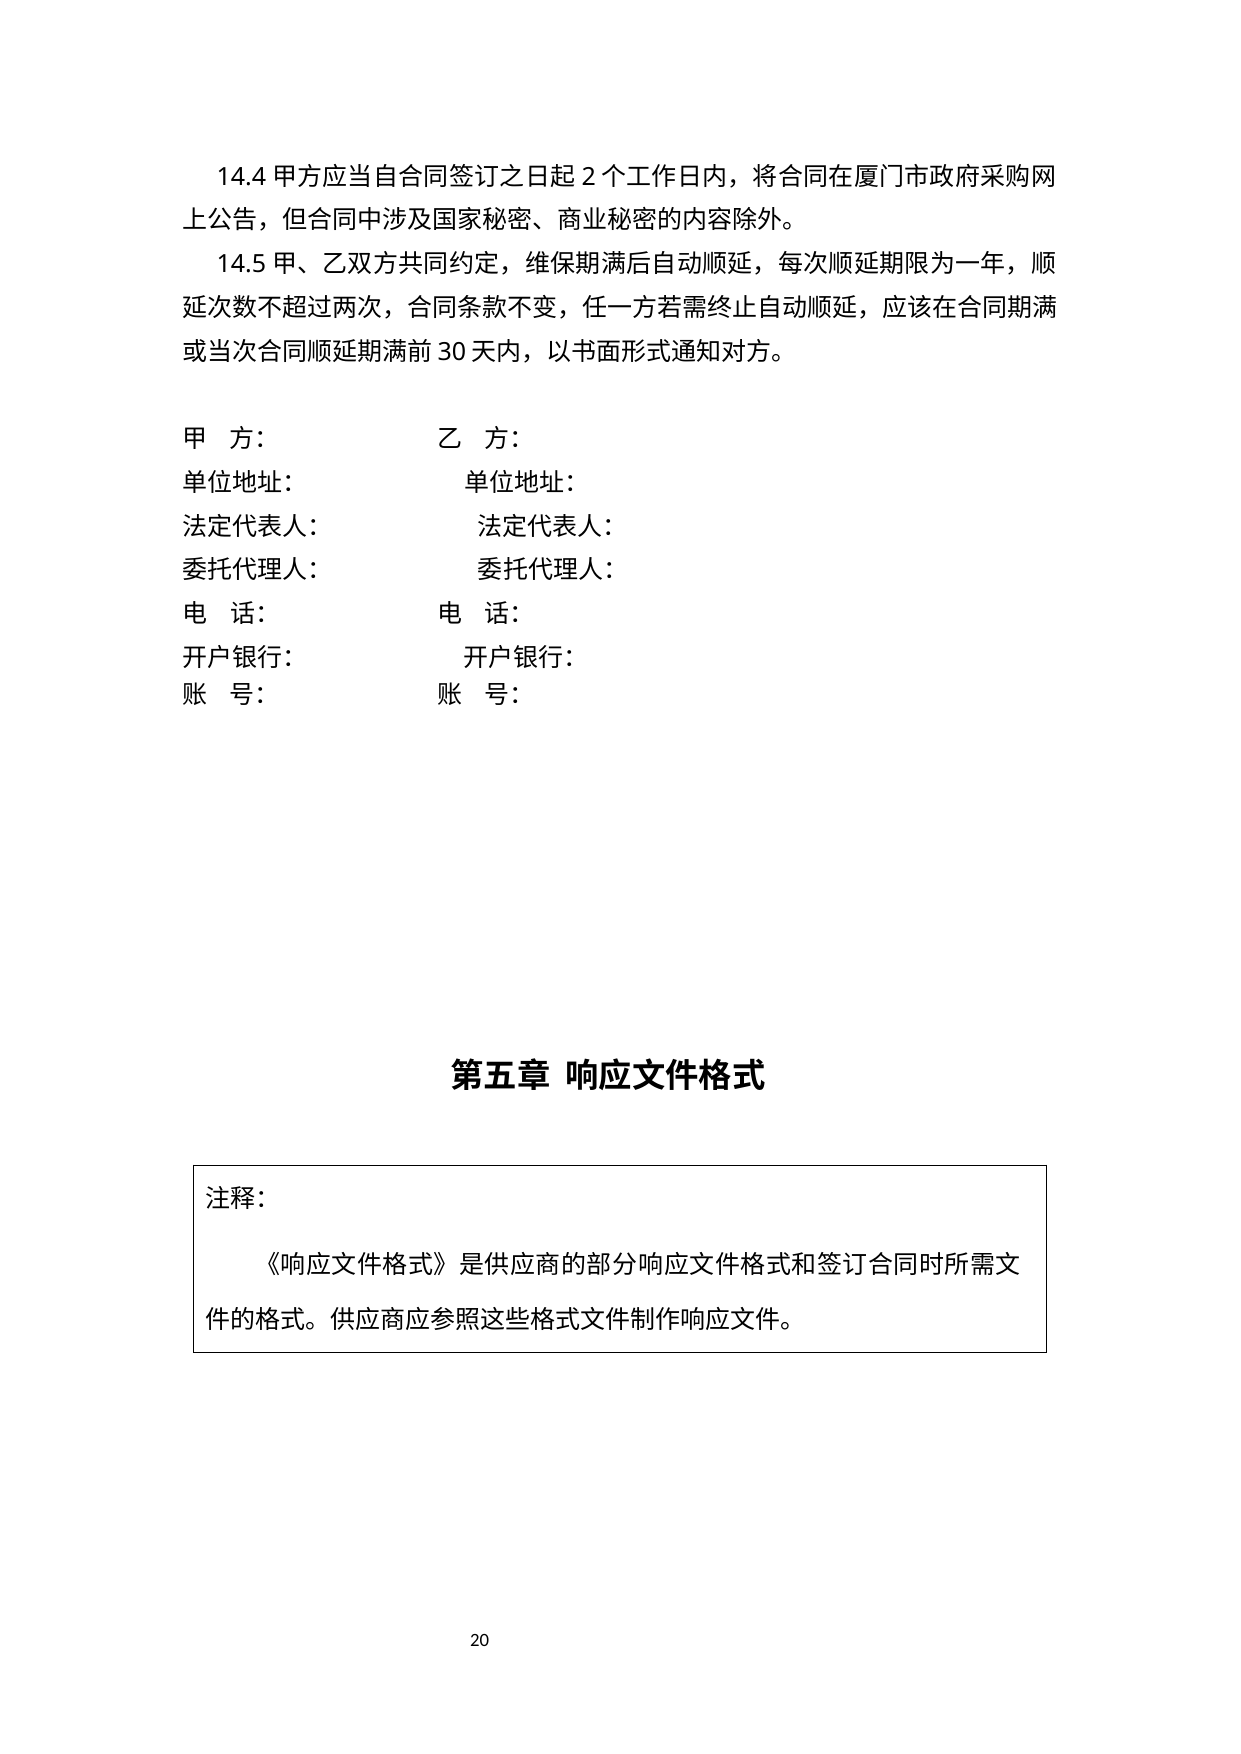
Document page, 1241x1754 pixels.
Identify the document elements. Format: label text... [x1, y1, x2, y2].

text 法定代表人： 法定代表人： [182, 500, 1058, 544]
table_header 注释： 《响应文件格式》是供应商的部分响应文件格式和签订合同时所需文件的格式。供应商应参照这些格式文件制作响应文件。 [194, 1166, 1046, 1352]
text 委托代理人： 委托代理人： [182, 544, 1058, 587]
text 单位地址： 单位地址： [182, 456, 1058, 500]
text 账 号： 账 号： [182, 675, 1058, 711]
text 甲 方： 乙 方： [182, 412, 1058, 456]
text 电 话： 电 话： [182, 587, 1058, 631]
text 开户银行： 开户银行： [182, 631, 1058, 675]
subtitle 第五章 响应文件格式 [182, 1048, 1058, 1097]
text 14.4甲方应当自合同签订之日起2个工作日内，将合同在厦门市政府采购网上公告，但合同中涉及国家秘密、商业秘密的内容除外。 [182, 150, 1058, 237]
text 14.5甲、乙双方共同约定，维保期满后自动顺延，每次顺延期限为一年，顺延次数不超过两次，合同条款不变，任一方若需终止自动顺延，应该在合同期满或当次合同顺延期满前30天内，以书面形式通知对方。 [182, 237, 1058, 369]
